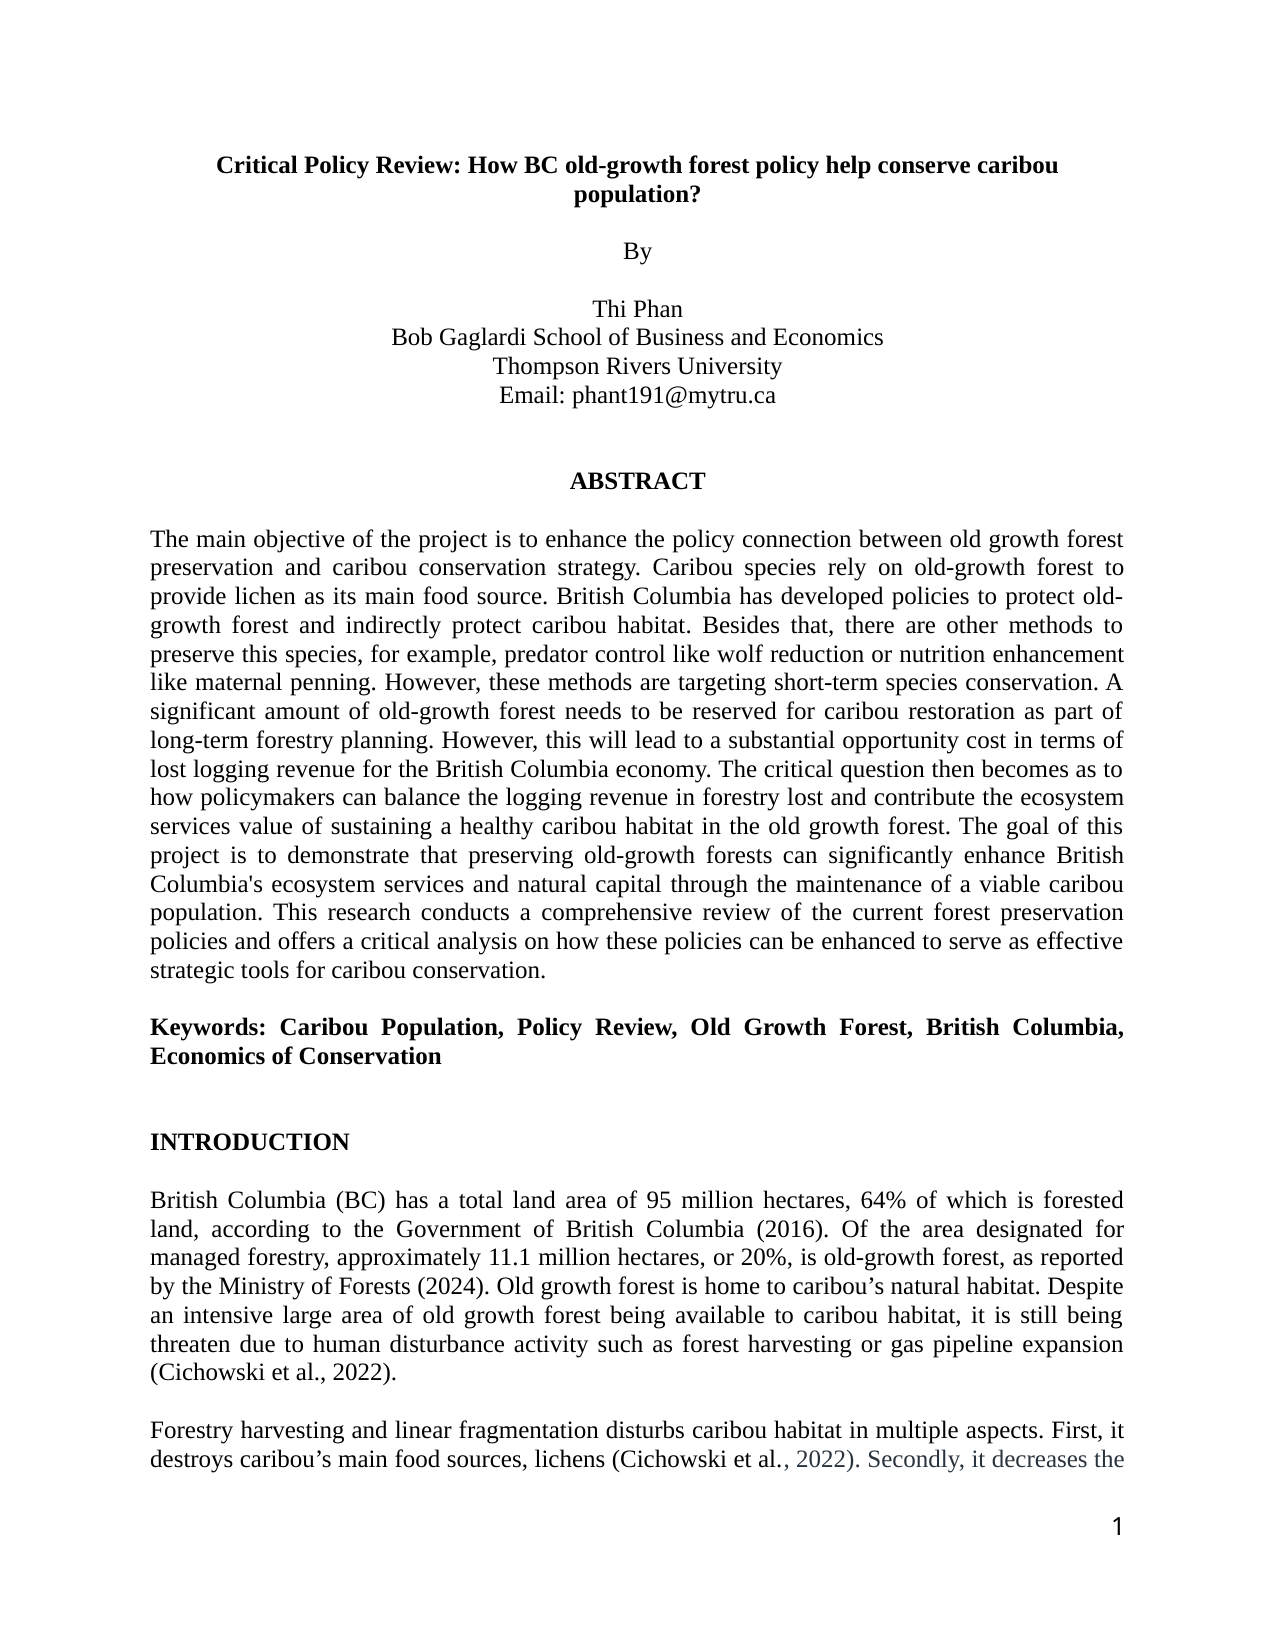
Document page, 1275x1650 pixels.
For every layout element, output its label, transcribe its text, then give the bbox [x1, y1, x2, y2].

text Email: phant191@mytru.ca [150, 380, 1125, 409]
text British Columbia (BC) has a total land area of 95 million hectares, 64% of which is forested land, according to the Government of British Columbia (2016). Of the area designated for managed forestry, approximately 11.1 million hectares, or 20%, is old-growth forest, as reported by the Ministry of Forests (2024). Old growth forest is home to caribou’s natural habitat. Despite an intensive large area of old growth forest being available to caribou habitat, it is still being threaten due to human disturbance activity such as forest harvesting or gas pipeline expansion (Cichowski et al., 2022). [150, 1185, 1125, 1386]
text Bob Gaglardi School of Business and Economics [150, 322, 1125, 351]
text Thompson Rivers University [150, 351, 1125, 380]
text Thi Phan [150, 294, 1125, 322]
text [150, 1415, 1125, 1472]
text Introduction [150, 1127, 1125, 1156]
text By [150, 236, 1125, 265]
text Critical Policy Review: How BC old-growth forest policy help conserve caribou population? [150, 150, 1125, 207]
text Keywords: Caribou Population, Policy Review, Old Growth Forest, British Columbia, Economics of Conservation [150, 1012, 1125, 1070]
text The main objective of the project is to enhance the policy connection between old growth forest preservation and caribou conservation strategy. Caribou species rely on old-growth forest to provide lichen as its main food source. British Columbia has developed policies to protect old-growth forest and indirectly protect caribou habitat. Besides that, there are other methods to preserve this species, for example, predator control like wolf reduction or nutrition enhancement like maternal penning. However, these methods are targeting short-term species conservation. A significant amount of old-growth forest needs to be reserved for caribou restoration as part of long-term forestry planning. However, this will lead to a substantial opportunity cost in terms of lost logging revenue for the British Columbia economy. The critical question then becomes as to how policymakers can balance the logging revenue in forestry lost and contribute the ecosystem services value of sustaining a healthy caribou habitat in the old growth forest. The goal of this project is to demonstrate that preserving old-growth forests can significantly enhance British Columbia's ecosystem services and natural capital through the maintenance of a viable caribou population. This research conducts a comprehensive review of the current forest preservation policies and offers a critical analysis on how these policies can be enhanced to serve as effective strategic tools for caribou conservation. [150, 524, 1125, 984]
text Abstract [150, 466, 1125, 495]
